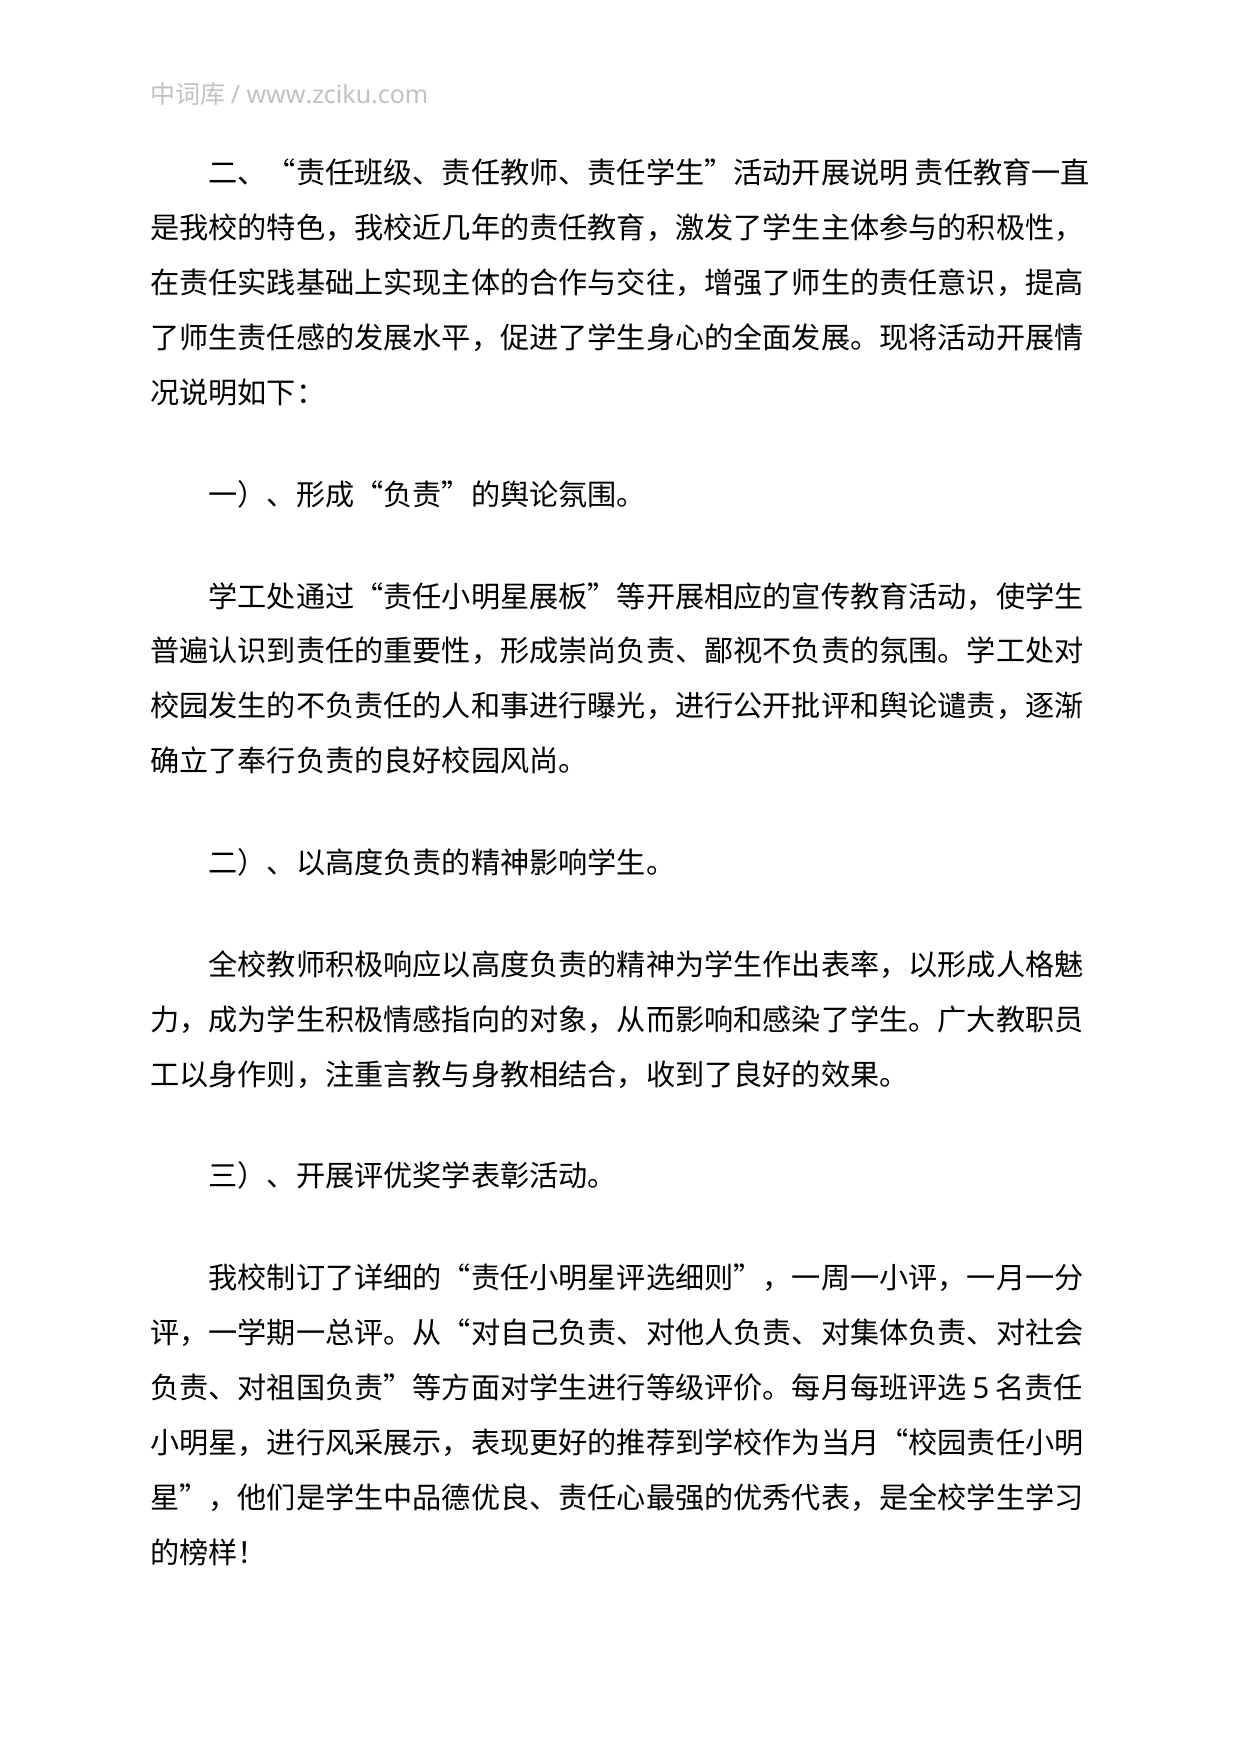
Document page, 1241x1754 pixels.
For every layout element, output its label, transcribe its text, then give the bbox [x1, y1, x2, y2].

text 三）、开展评优奖学表彰活动。 [150, 1153, 1090, 1195]
text 二）、以高度负责的精神影响学生。 [150, 839, 1090, 882]
text 学工处通过“责任小明星展板”等开展相应的宣传教育活动，使学生普遍认识到责任的重要性，形成崇尚负责、鄙视不负责的氛围。学工处对校园发生的不负责任的人和事进行曝光，进行公开批评和舆论谴责，逐渐确立了奉行负责的良好校园风尚。 [150, 573, 1090, 780]
text 我校制订了详细的“责任小明星评选细则”，一周一小评，一月一分评，一学期一总评。从“对自己负责、对他人负责、对集体负责、对社会负责、对祖国负责”等方面对学生进行等级评价。每月每班评选5名责任小明星，进行风采展示，表现更好的推荐到学校作为当月“校园责任小明星”，他们是学生中品德优良、责任心最强的优秀代表，是全校学生学习的榜样！ [150, 1255, 1090, 1572]
text 二、“责任班级、责任教师、责任学生”活动开展说明 责任教育一直是我校的特色，我校近几年的责任教育，激发了学生主体参与的积极性，在责任实践基础上实现主体的合作与交往，增强了师生的责任意识，提高了师生责任感的发展水平，促进了学生身心的全面发展。现将活动开展情况说明如下： [150, 150, 1090, 412]
text 全校教师积极响应以高度负责的精神为学生作出表率，以形成人格魅力，成为学生积极情感指向的对象，从而影响和感染了学生。广大教职员工以身作则，注重言教与身教相结合，收到了良好的效果。 [150, 941, 1090, 1093]
text 一）、形成“负责”的舆论氛围。 [150, 471, 1090, 514]
